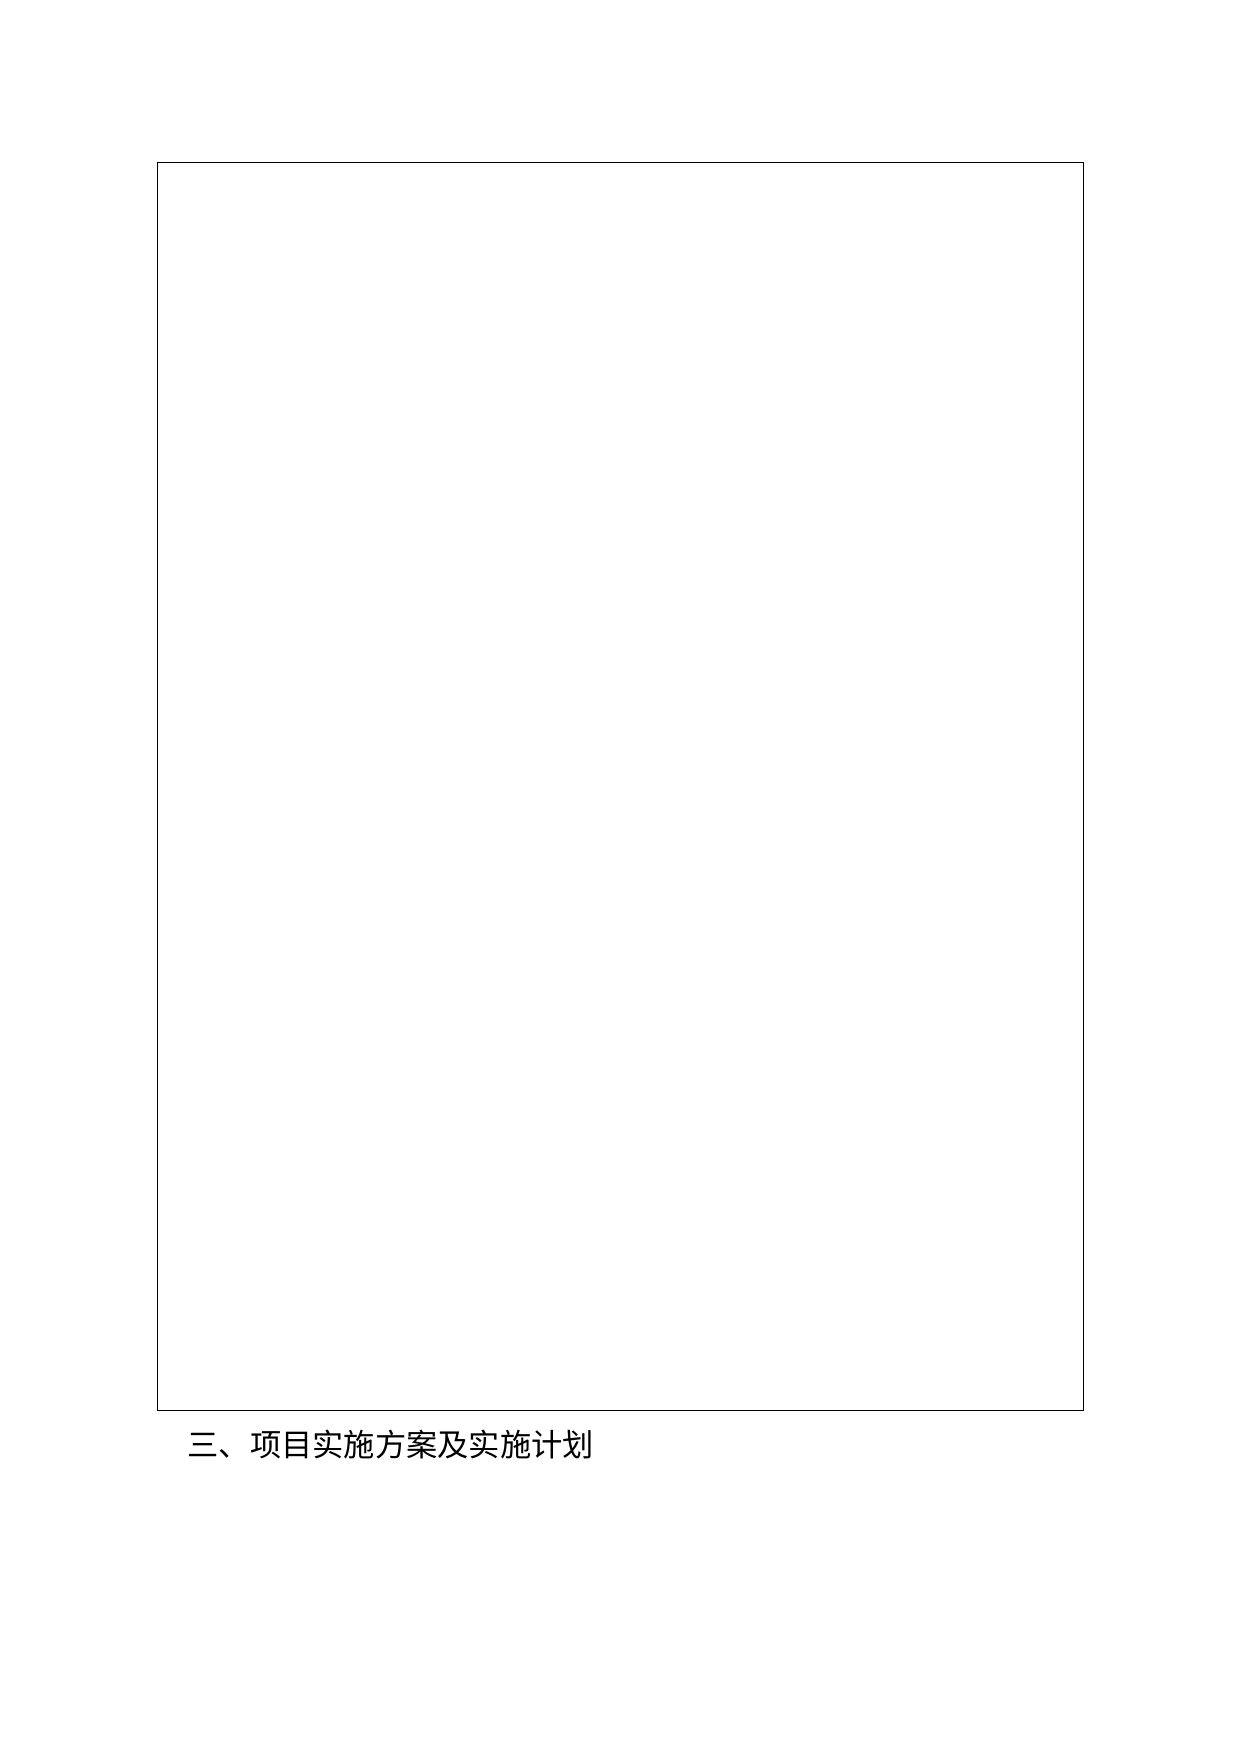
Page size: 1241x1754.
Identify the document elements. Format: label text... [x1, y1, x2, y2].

text 三、项目实施方案及实施计划 [187, 1411, 1053, 1476]
table_header [158, 163, 1083, 1410]
